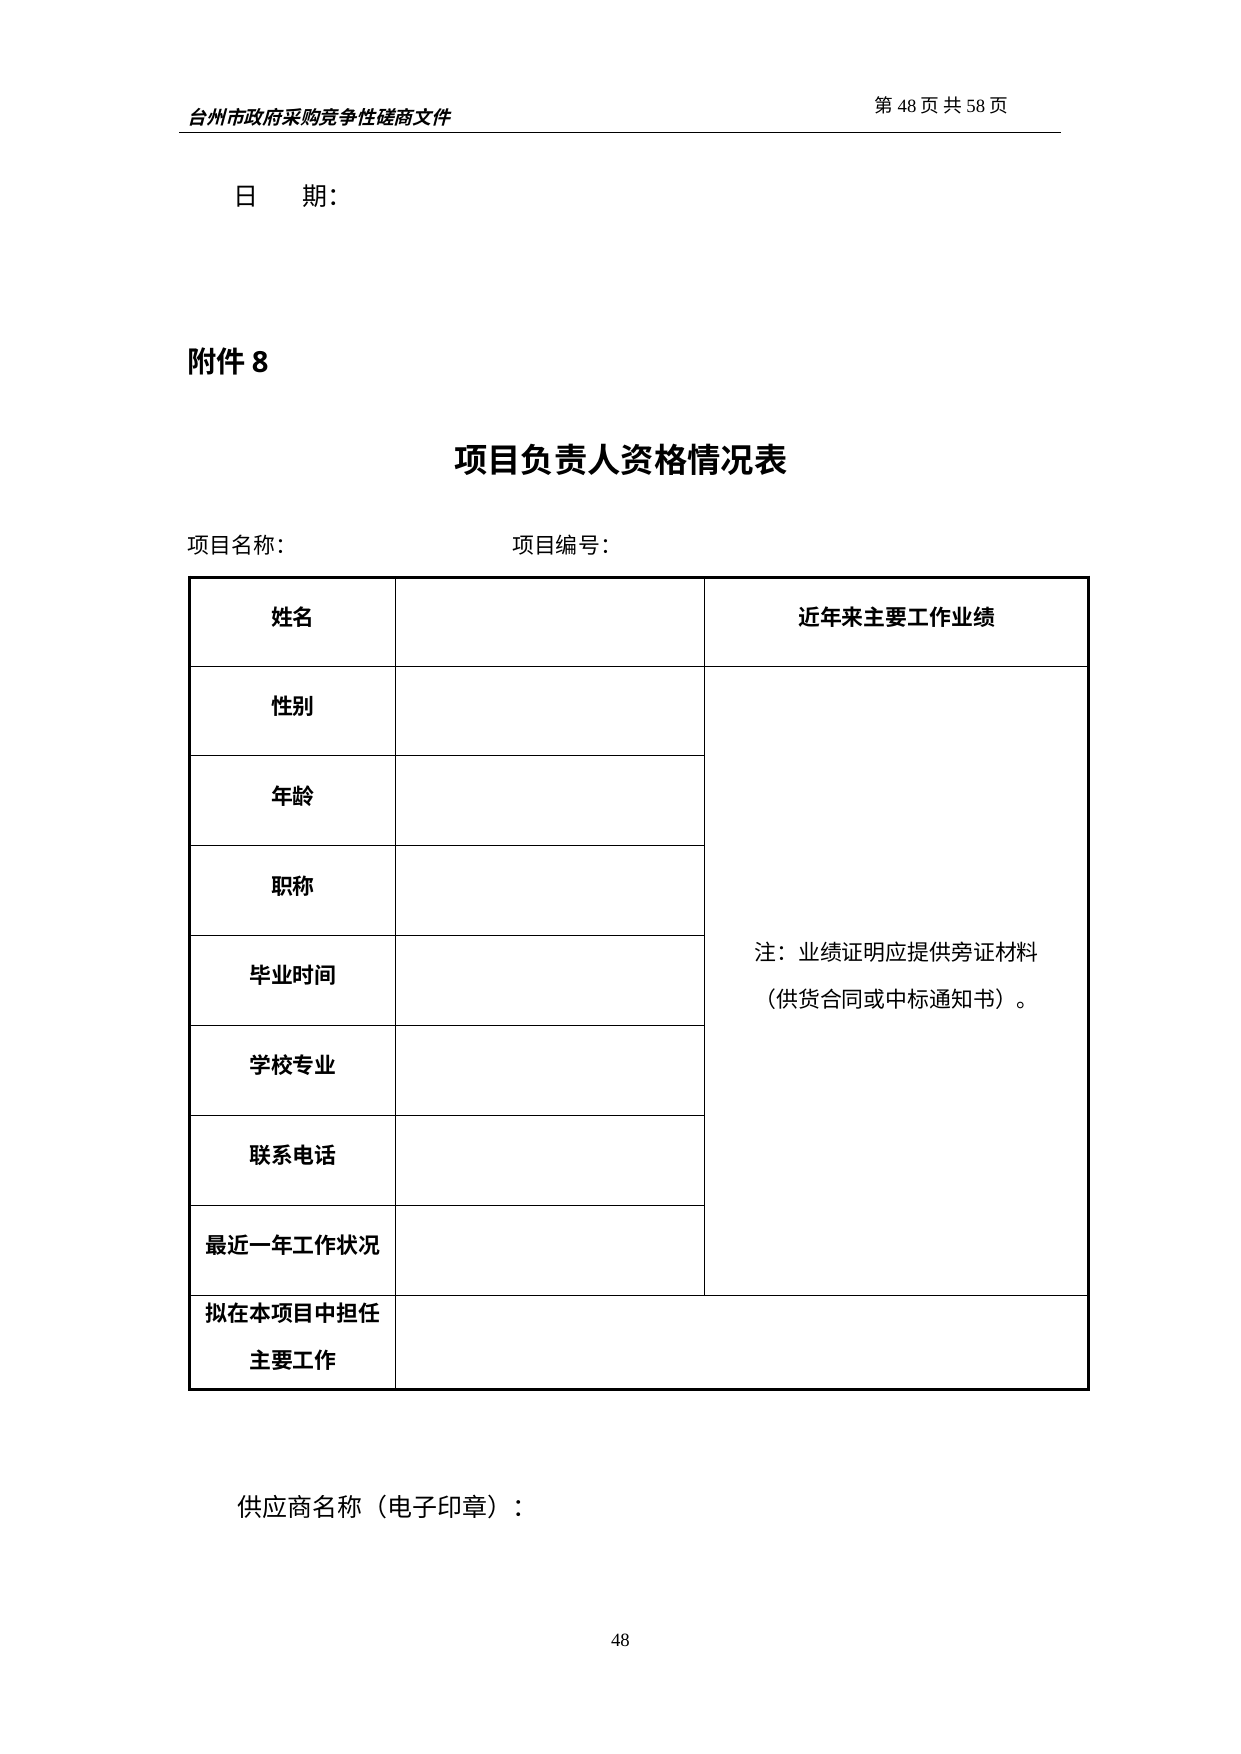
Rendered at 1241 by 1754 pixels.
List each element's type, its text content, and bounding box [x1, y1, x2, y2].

text 附件8 [187, 327, 1053, 392]
table_header [396, 579, 704, 666]
table_header 近年来主要工作业绩 [705, 579, 1087, 666]
table_cell [396, 1206, 704, 1295]
table_cell [396, 1116, 704, 1205]
table_cell 联系电话 [191, 1116, 395, 1205]
table_cell [396, 667, 704, 755]
text 项目负责人资格情况表 [187, 426, 1054, 491]
table_cell 年龄 [191, 756, 395, 845]
table_cell [396, 846, 704, 935]
table_cell 拟在本项目中担任主要工作 [191, 1296, 395, 1387]
text 日 期： [187, 162, 1053, 227]
table_cell 职称 [191, 846, 395, 935]
table_cell 最近一年工作状况 [191, 1206, 395, 1295]
table_header 姓名 [191, 579, 395, 666]
table_cell 学校专业 [191, 1026, 395, 1115]
table_cell [396, 1296, 1087, 1387]
table_cell 注：业绩证明应提供旁证材料 （供货合同或中标通知书）。 [705, 667, 1087, 1295]
table_cell [396, 936, 704, 1025]
text 供应商名称（电子印章）： [187, 1473, 1053, 1538]
table_cell [396, 756, 704, 845]
table_cell [396, 1026, 704, 1115]
text 项目名称： 项目编号： [187, 527, 1053, 560]
table_cell 毕业时间 [191, 936, 395, 1025]
table_cell 性别 [191, 667, 395, 755]
